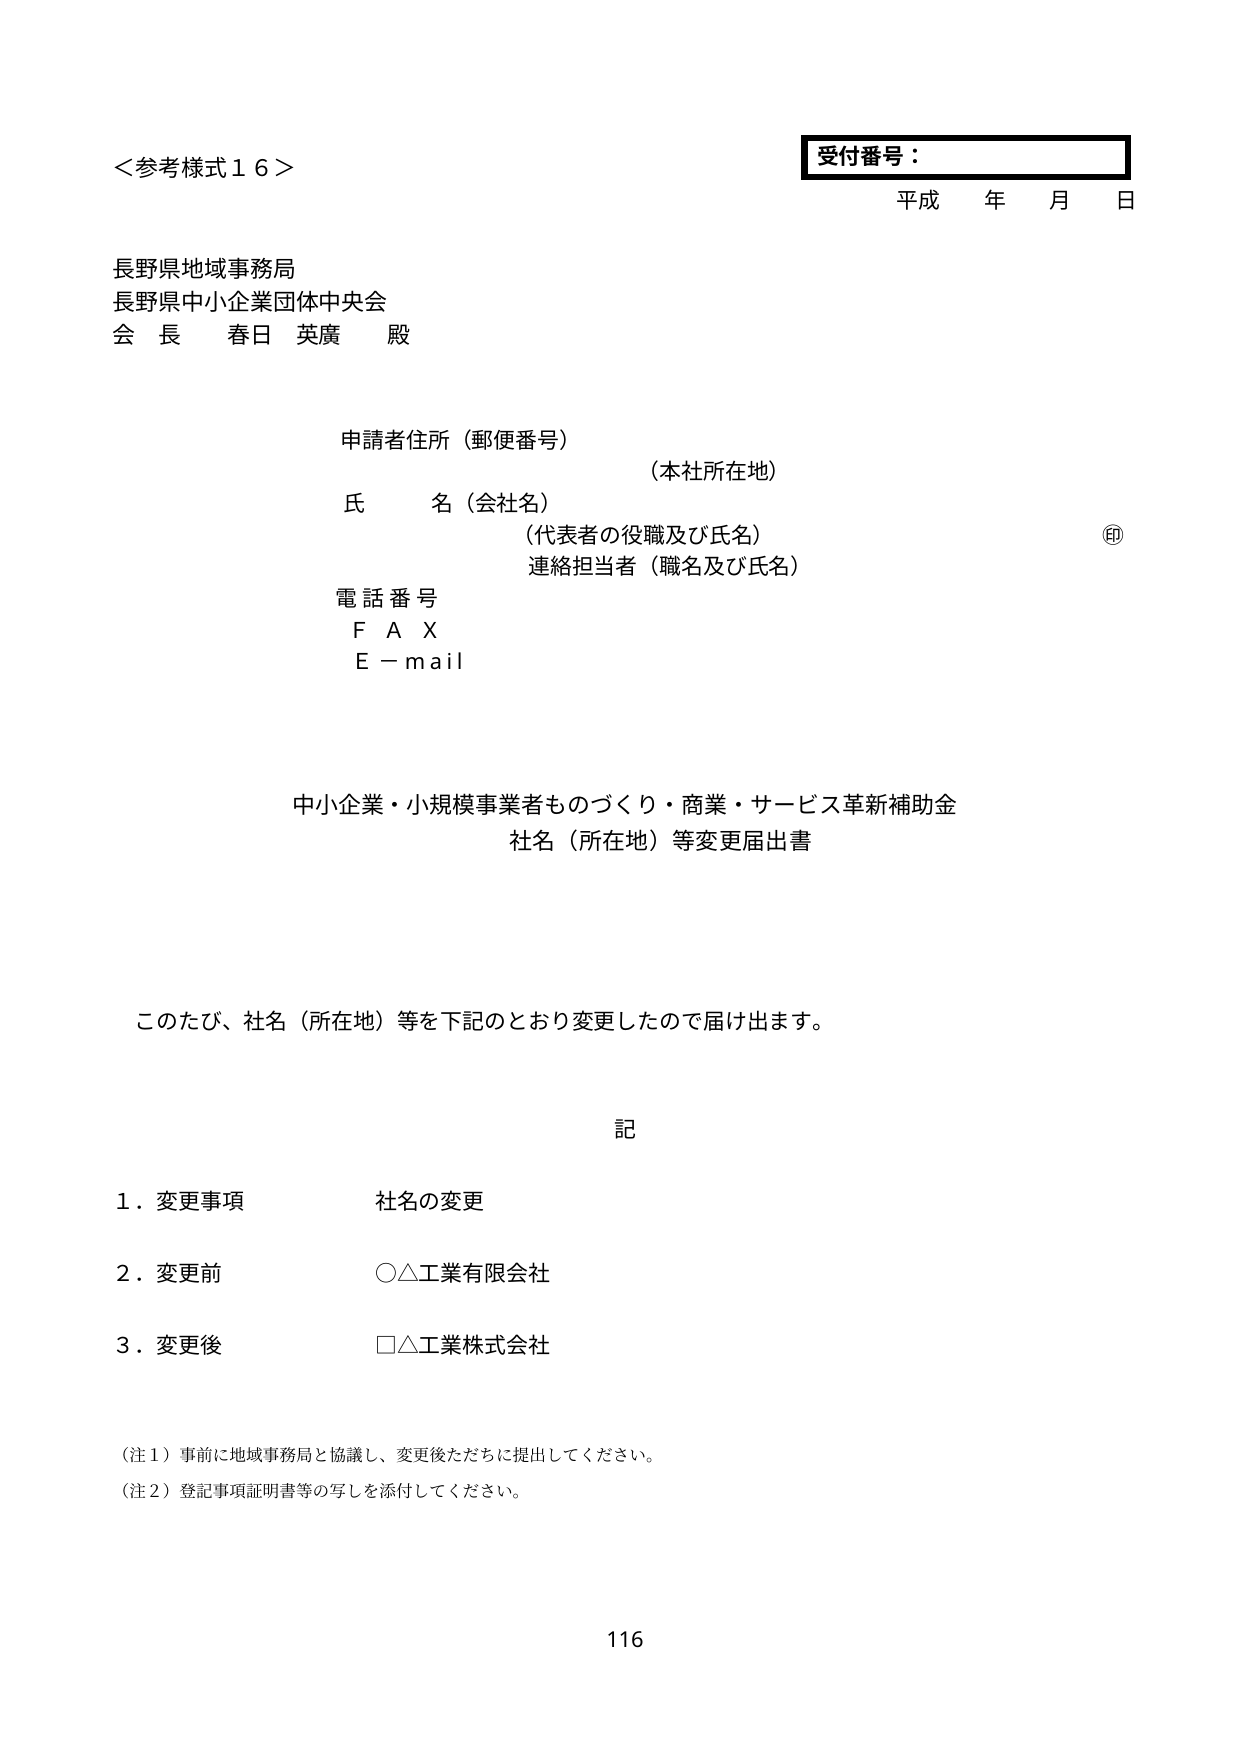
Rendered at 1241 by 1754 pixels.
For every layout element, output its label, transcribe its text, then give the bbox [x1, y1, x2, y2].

text ＜参考様式１６＞ [112, 150, 1137, 183]
text （本社所在地） [112, 454, 1137, 486]
text 社名（所在地）等変更届出書 [112, 820, 1137, 856]
text 連絡担当者（職名及び氏名） [112, 549, 1137, 581]
text 申請者住所（郵便番号） [112, 423, 1137, 454]
text 平成 年 月 日 [112, 183, 1137, 215]
text 長野県中小企業団体中央会 [112, 284, 1137, 317]
text 中小企業・小規模事業者ものづくり・商業・サービス革新補助金 [112, 784, 1137, 820]
text このたび、社名（所在地）等を下記のとおり変更したので届け出ます。 [112, 1001, 1137, 1037]
text １．変更事項 社名の変更 [112, 1181, 1137, 1217]
text ２．変更前 ○△工業有限会社 [112, 1253, 1137, 1289]
text （注２）登記事項証明書等の写しを添付してください。 [112, 1469, 1137, 1505]
text 長野県地域事務局 [112, 251, 1137, 284]
text （注１）事前に地域事務局と協議し、変更後ただちに提出してください。 [112, 1433, 1137, 1469]
text 氏 名（会社名） [112, 486, 1137, 518]
text 電話番号 [112, 581, 1137, 613]
text ＦＡＸ [112, 613, 1137, 644]
text ３．変更後 □△工業株式会社 [112, 1325, 1137, 1361]
text Ｅ－mail [112, 644, 1137, 676]
text （代表者の役職及び氏名） ㊞ [112, 518, 1137, 549]
text 記 [112, 1109, 1137, 1145]
text 会 長 春日 英廣 殿 [112, 317, 1137, 351]
